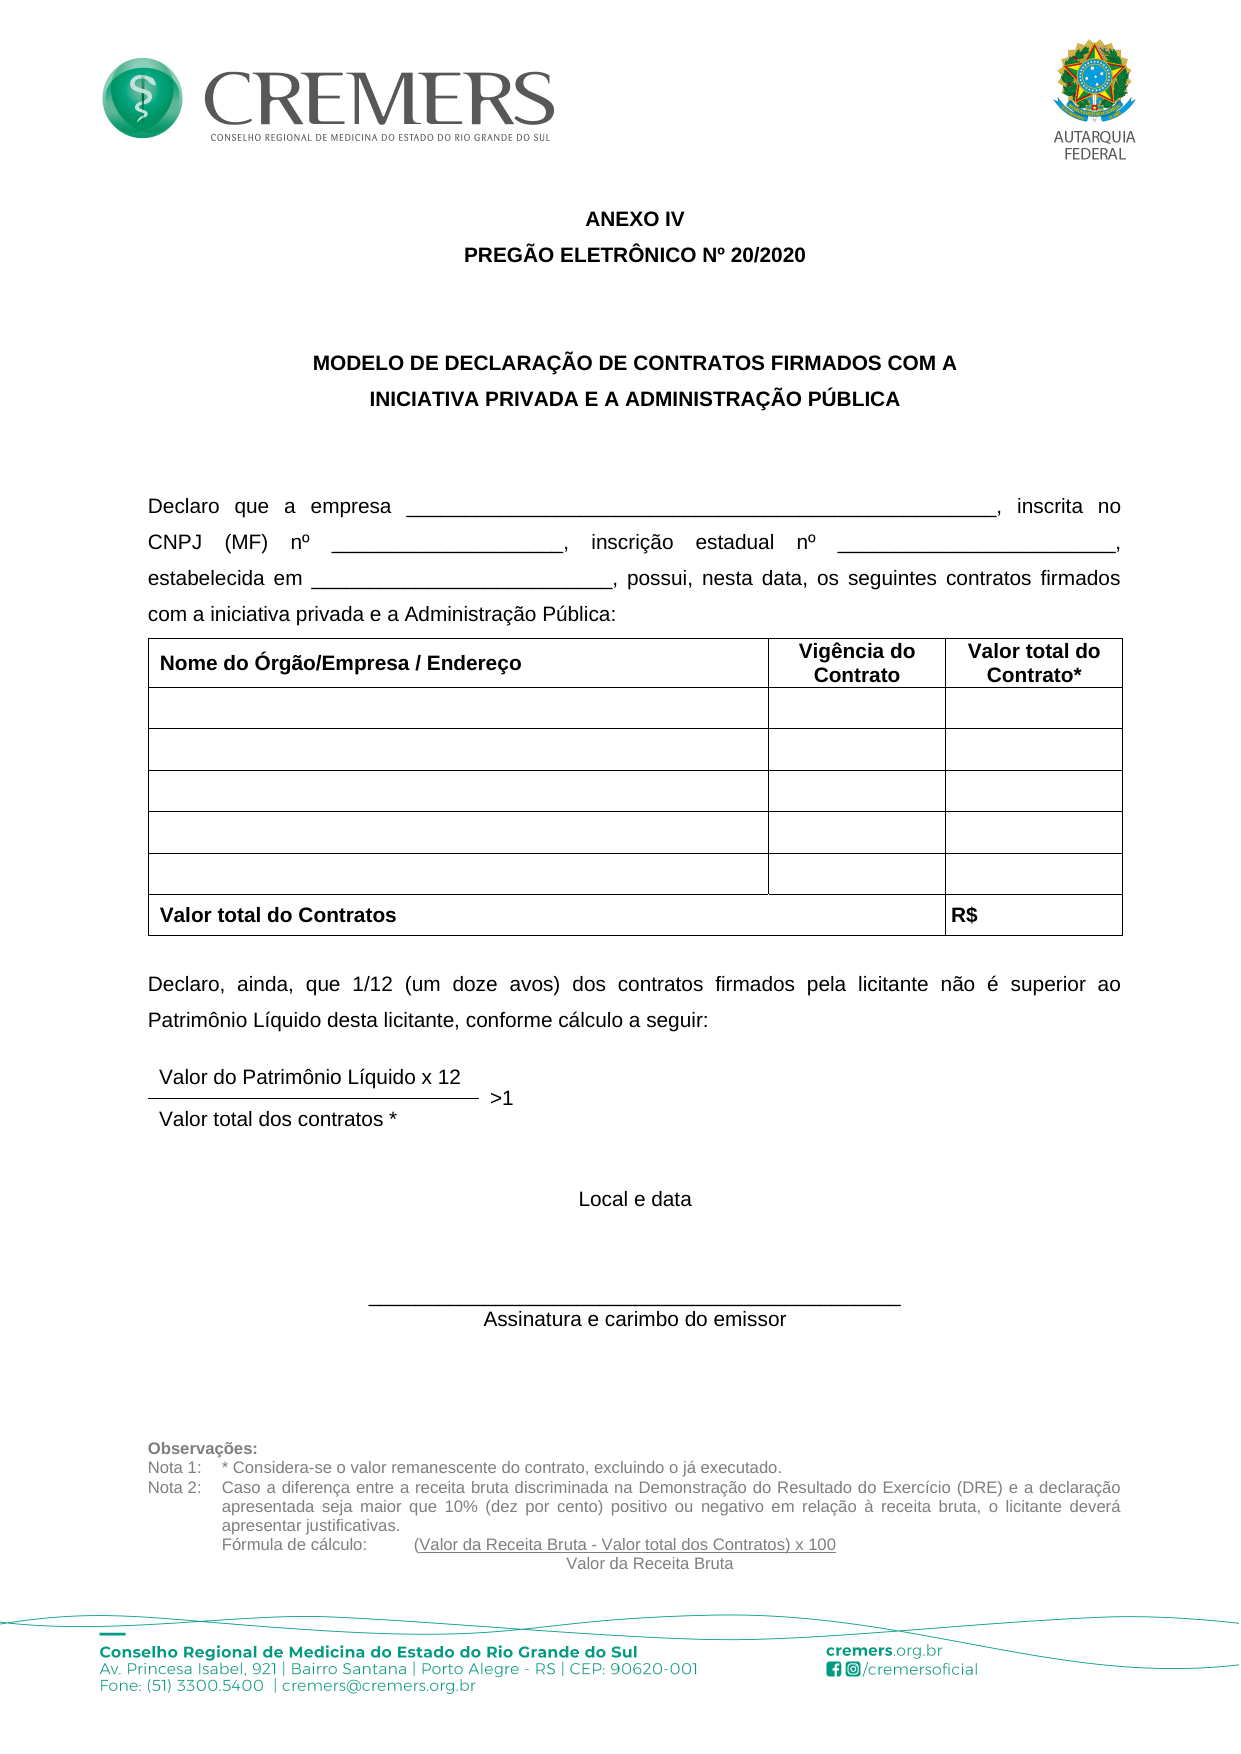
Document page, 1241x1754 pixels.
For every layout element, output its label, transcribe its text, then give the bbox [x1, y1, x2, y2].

table_cell [769, 688, 945, 728]
table_cell [149, 812, 768, 852]
text Valor da Receita Bruta [148, 1554, 886, 1573]
text Declaro, ainda, que 1/12 (um doze avos) dos contratos firmados pela licitante não é superior ao Patrimônio Líquido desta licitante, conforme cálculo a seguir: [148, 972, 1122, 1032]
table_cell [149, 729, 768, 770]
text Nota 1: * Considera-se o valor remanescente do contrato, excluindo o já executado. [148, 1458, 1122, 1477]
table_cell [769, 854, 945, 894]
table_header >1 [479, 1056, 591, 1139]
table_cell [769, 812, 945, 852]
table_cell [769, 729, 945, 770]
text Fórmula de cálculo: (Valor da Receita Bruta - Valor total dos Contratos) x 100 [222, 1535, 886, 1554]
text PREGÃO ELETRÔNICO Nº 20/2020 [148, 243, 1122, 267]
text MODELO DE DECLARAÇÃO DE CONTRATOS FIRMADOS COM A INICIATIVA PRIVADA E A ADMINISTRAÇÃO PÚBLICA [266, 351, 1004, 410]
table_header Valor total do Contrato* [946, 639, 1122, 687]
table_cell [946, 812, 1122, 852]
table_cell R$ [946, 895, 1122, 935]
table_cell [946, 729, 1122, 770]
table_header Nome do Órgão/Empresa / Endereço [149, 639, 768, 687]
text Local e data [148, 1187, 1122, 1211]
text ______________________________________________ [148, 1283, 1122, 1307]
table_header Valor do Patrimônio Líquido x 12 [148, 1056, 478, 1098]
picture [0, 4, 1239, 1754]
table_cell [769, 895, 945, 935]
table_cell Valor total dos contratos * [148, 1099, 478, 1139]
table_cell [769, 771, 945, 811]
text ANEXO IV [148, 207, 1122, 231]
table_cell [946, 771, 1122, 811]
table_header Vigência do Contrato [769, 639, 945, 687]
text Declaro que a empresa ___________________________________________________, inscrita no CNPJ (MF) nº ____________________, inscrição estadual nº ________________________, estabelecida em __________________________, possui, nesta data, os seguintes contratos firmados com a iniciativa privada e a Administração Pública: [148, 494, 1122, 626]
text Assinatura e carimbo do emissor [148, 1307, 1122, 1331]
table_cell Valor total do Contratos [149, 895, 768, 935]
table_cell [946, 854, 1122, 894]
table_cell [149, 854, 768, 894]
text Observações: [148, 1439, 1122, 1458]
text Nota 2: Caso a diferença entre a receita bruta discriminada na Demonstração do Resultado do Exercício (DRE) e a declaração apresentada seja maior que 10% (dez por cento) positivo ou negativo em relação à receita bruta, o licitante deverá apresentar justificativas. [148, 1477, 1122, 1535]
table_cell [149, 688, 768, 728]
table_cell [946, 688, 1122, 728]
table_cell [149, 771, 768, 811]
